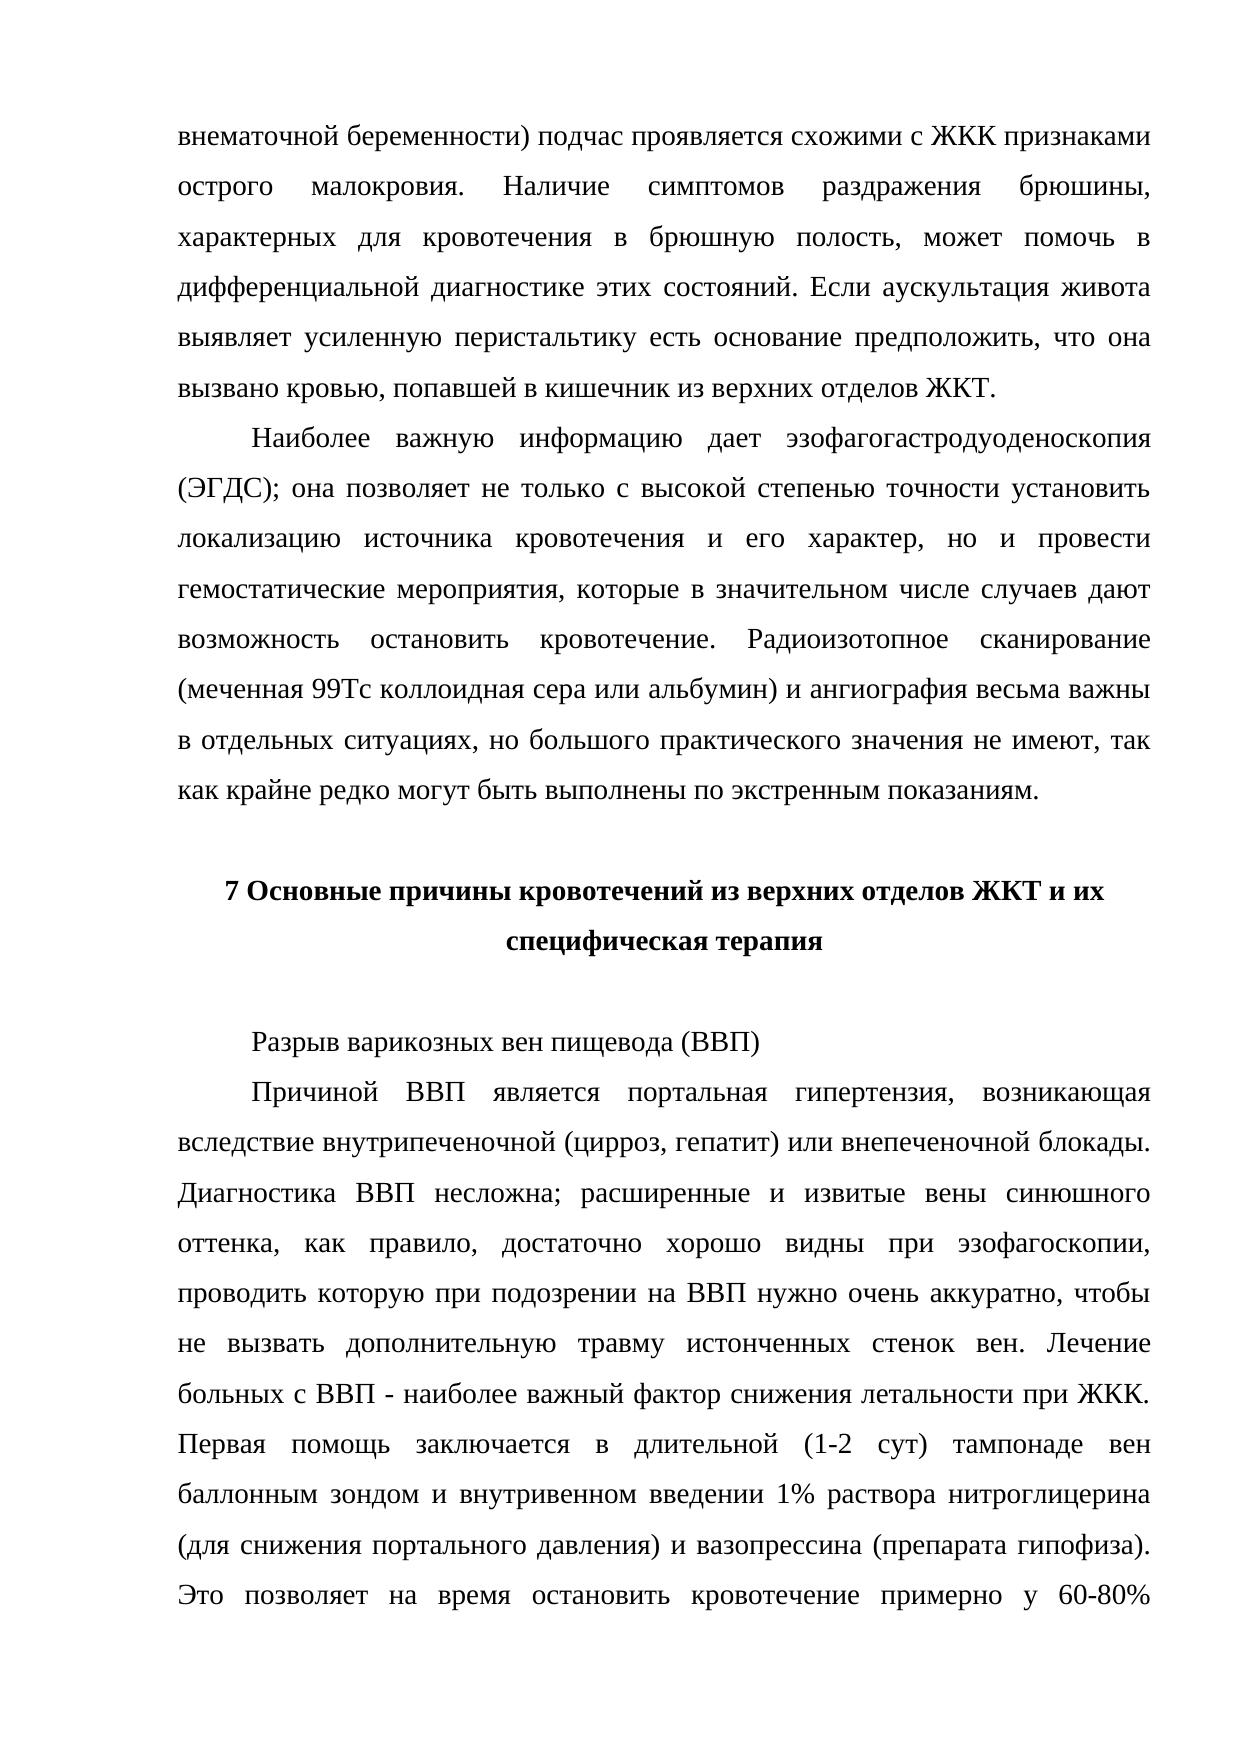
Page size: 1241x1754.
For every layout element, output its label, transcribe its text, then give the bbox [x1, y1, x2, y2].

text Разрыв варикозных вен пищевода (ВВП) [177, 1024, 1152, 1057]
text Наиболее важную информацию дает эзофагогастродуоденоскопия (ЭГДС); она позволяет не только с высокой степенью точности установить локализацию источника кровотечения и его характер, но и провести гемостатические мероприятия, которые в значительном числе случаев дают возможность остановить кровотечение. Радиоизотопное сканирование (меченная 99Тс коллоидная сера или альбумин) и ангиография весьма важны в отдельных ситуациях, но большого практического значения не имеют, так как крайне редко могут быть выполнены по экстренным показаниям. [177, 420, 1152, 806]
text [177, 118, 1152, 403]
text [177, 1074, 1152, 1611]
text 7 Основные причины кровотечений из верхних отделов ЖКТ и их специфическая терапия [177, 873, 1152, 957]
